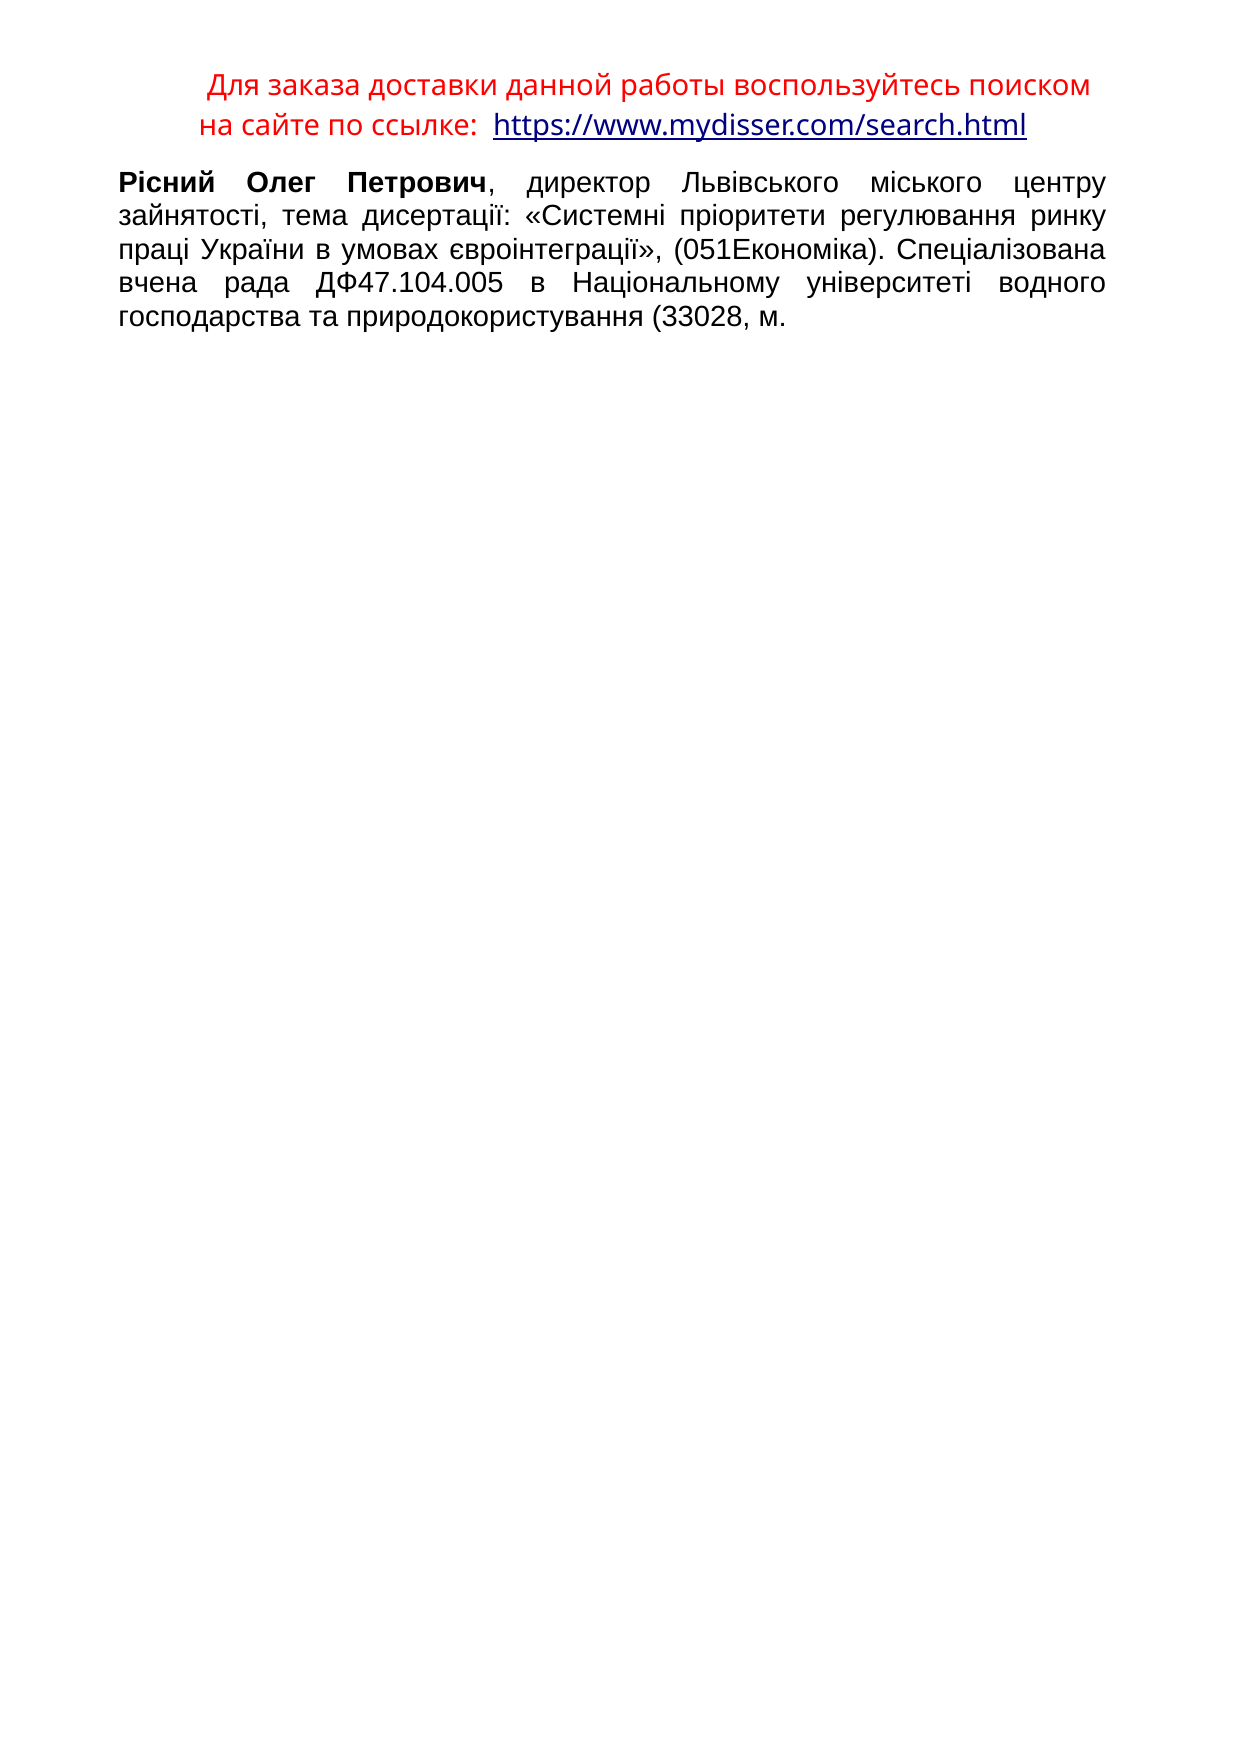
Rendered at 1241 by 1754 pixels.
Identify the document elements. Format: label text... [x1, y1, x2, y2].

text Рісний Олег Петрович, директор Львівського міського центру зайнятості, тема дисертації: «Системні пріоритети регулювання ринку праці України в умовах євроінтеграції», (051Економіка). Спеціалізована вчена рада ДФ47.104.005 в Національному університеті водного господарства та природокористування (33028, м. [118, 164, 1107, 332]
